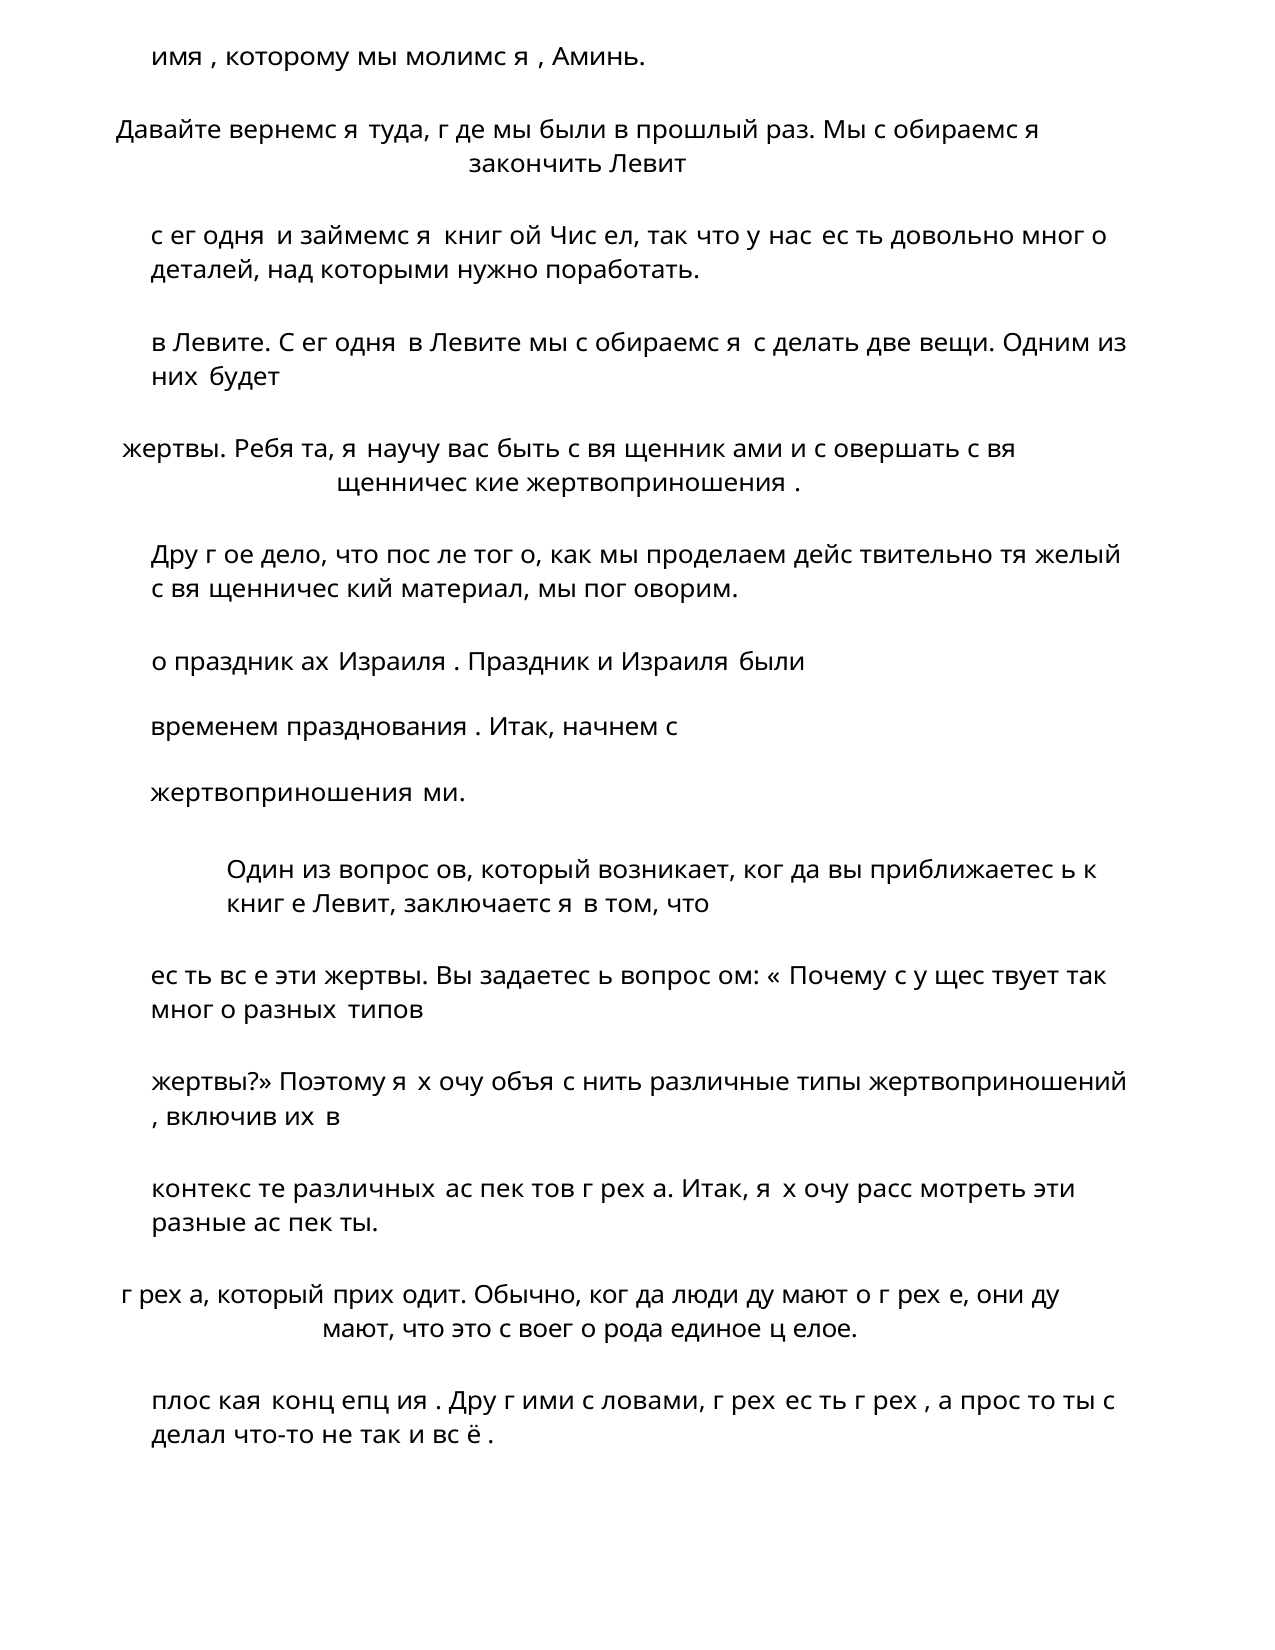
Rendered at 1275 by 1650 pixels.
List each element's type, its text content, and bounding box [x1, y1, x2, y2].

text плос кая конц епц ия . Дру г ими с ловами, г рех ес ть г рех , а прос то ты с делал что-то не так и вс ё . [151, 1383, 1139, 1451]
text о праздник ах Израиля . Праздник и Израиля были временем празднования . Итак, начнем с жертвоприношения ми. [150, 643, 851, 809]
text в Левите. С ег одня в Левите мы с обираемс я с делать две вещи. Одним из них будет [151, 324, 1139, 392]
text с ег одня и займемс я книг ой Чис ел, так что у нас ес ть довольно мног о деталей, над которыми нужно поработать. [150, 218, 1139, 286]
text Дру г ое дело, что пос ле тог о, как мы проделаем дейс твительно тя желый с вя щенничес кий материал, мы пог оворим. [151, 537, 1139, 605]
text жертвы. Ребя та, я научу вас быть с вя щенник ами и с овершать с вя щенничес кие жертвоприношения . [79, 431, 1059, 499]
text Один из вопрос ов, который возникает, ког да вы приближаетес ь к книг е Левит, заключаетс я в том, что [226, 851, 1139, 919]
text ес ть вс е эти жертвы. Вы задаетес ь вопрос ом: « Почему с у щес твует так мног о разных типов [150, 958, 1139, 1026]
text г рех а, который прих одит. Обычно, ког да люди ду мают о г рех е, они ду мают, что это с воег о рода единое ц елое. [121, 1277, 1059, 1345]
text имя , которому мы молимс я , Аминь. [151, 38, 1139, 72]
text жертвы?» Поэтому я х очу объя с нить различные типы жертвоприношений , включив их в [151, 1064, 1139, 1132]
text контекс те различных ас пек тов г рех а. Итак, я х очу расс мотреть эти разные ас пек ты. [151, 1171, 1139, 1239]
text Давайте вернемс я туда, г де мы были в прошлый раз. Мы с обираемс я закончить Левит [96, 111, 1059, 179]
